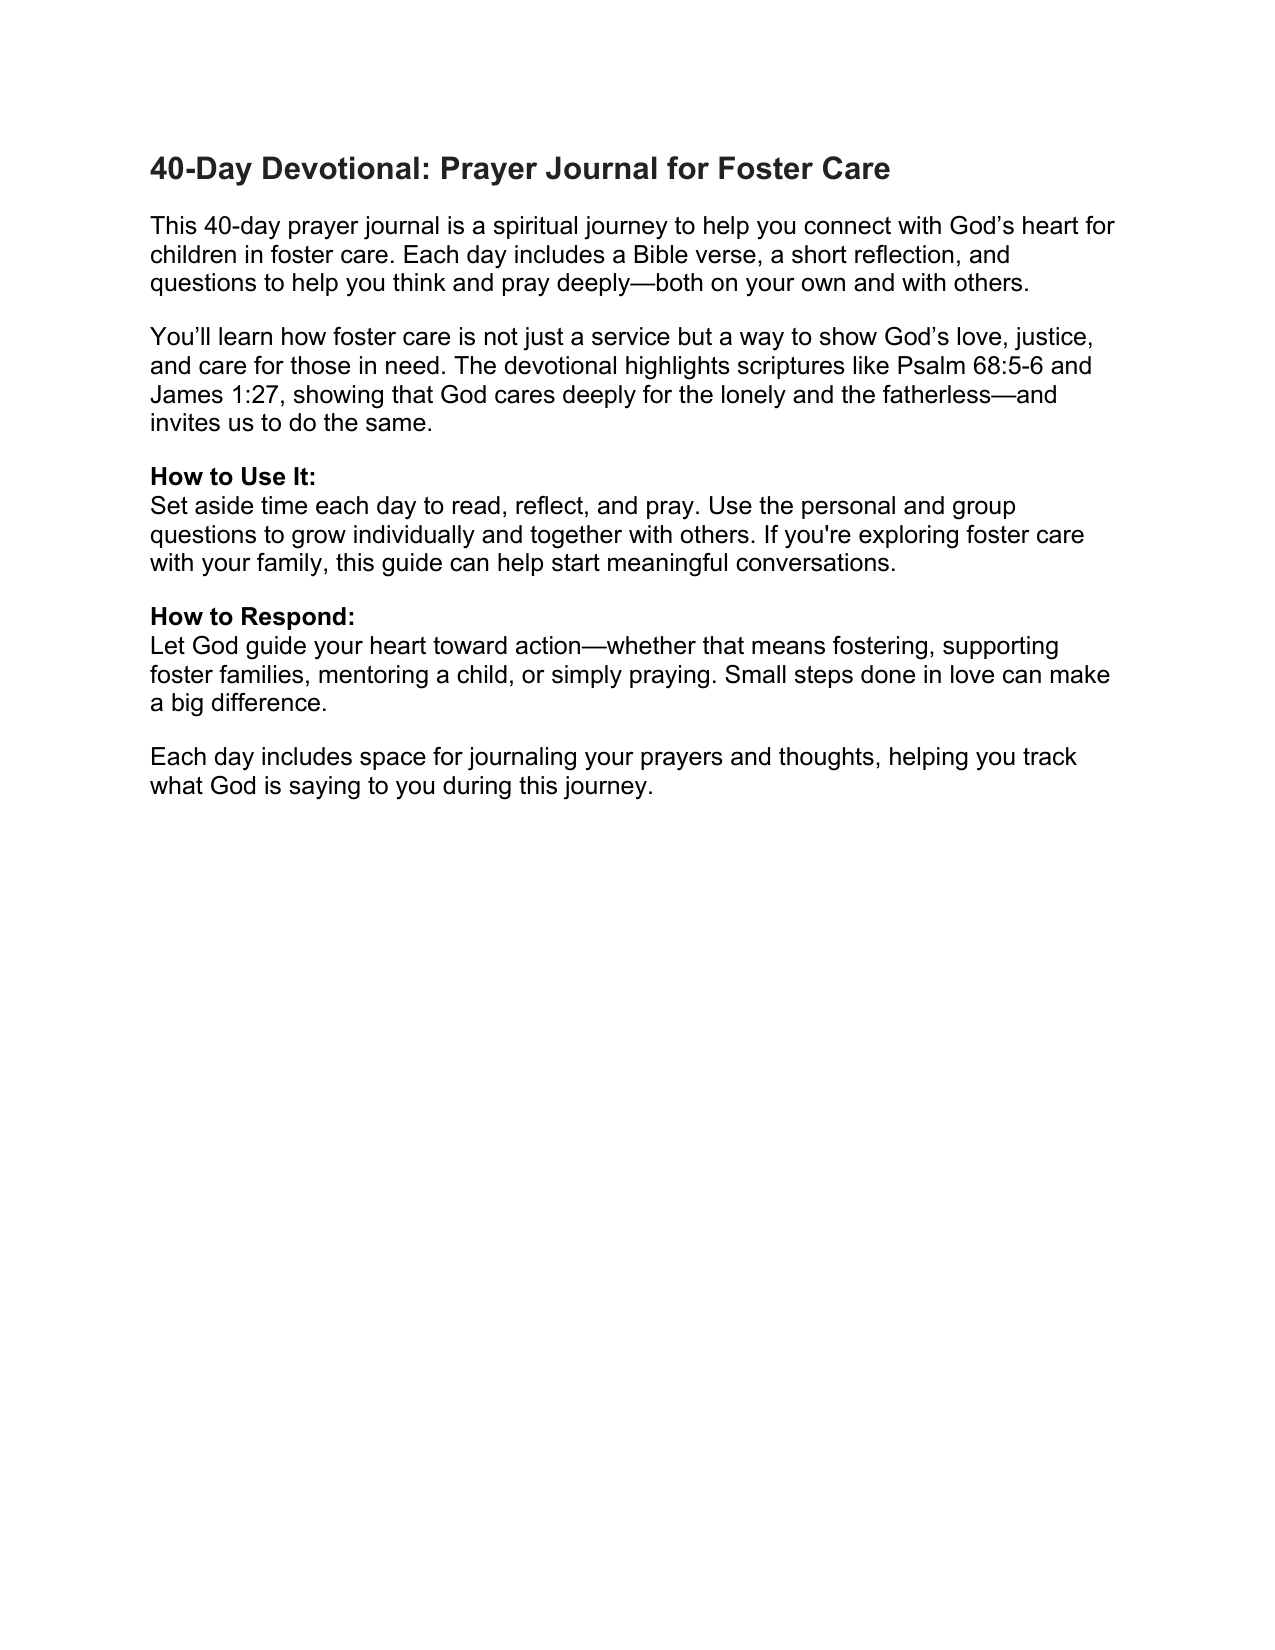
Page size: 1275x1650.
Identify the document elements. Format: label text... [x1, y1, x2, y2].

text Each day includes space for journaling your prayers and thoughts, helping you track what God is saying to you during this journey. [150, 742, 1125, 800]
text You’ll learn how foster care is not just a service but a way to show God’s love, justice, and care for those in need. The devotional highlights scriptures like Psalm 68:5-6 and James 1:27, showing that God cares deeply for the lonely and the fatherless—and invites us to do the same. [150, 322, 1125, 437]
text 40-Day Devotional: Prayer Journal for Foster Care [150, 150, 1125, 186]
text How to Respond: Let God guide your heart toward action—whether that means fostering, supporting foster families, mentoring a child, or simply praying. Small steps done in love can make a big difference. [150, 602, 1125, 717]
text This 40-day prayer journal is a spiritual journey to help you connect with God’s heart for children in foster care. Each day includes a Bible verse, a short reflection, and questions to help you think and pray deeply—both on your own and with others. [150, 211, 1125, 297]
text How to Use It: Set aside time each day to read, reflect, and pray. Use the personal and group questions to grow individually and together with others. If you're exploring foster care with your family, this guide can help start meaningful conversations. [150, 462, 1125, 577]
